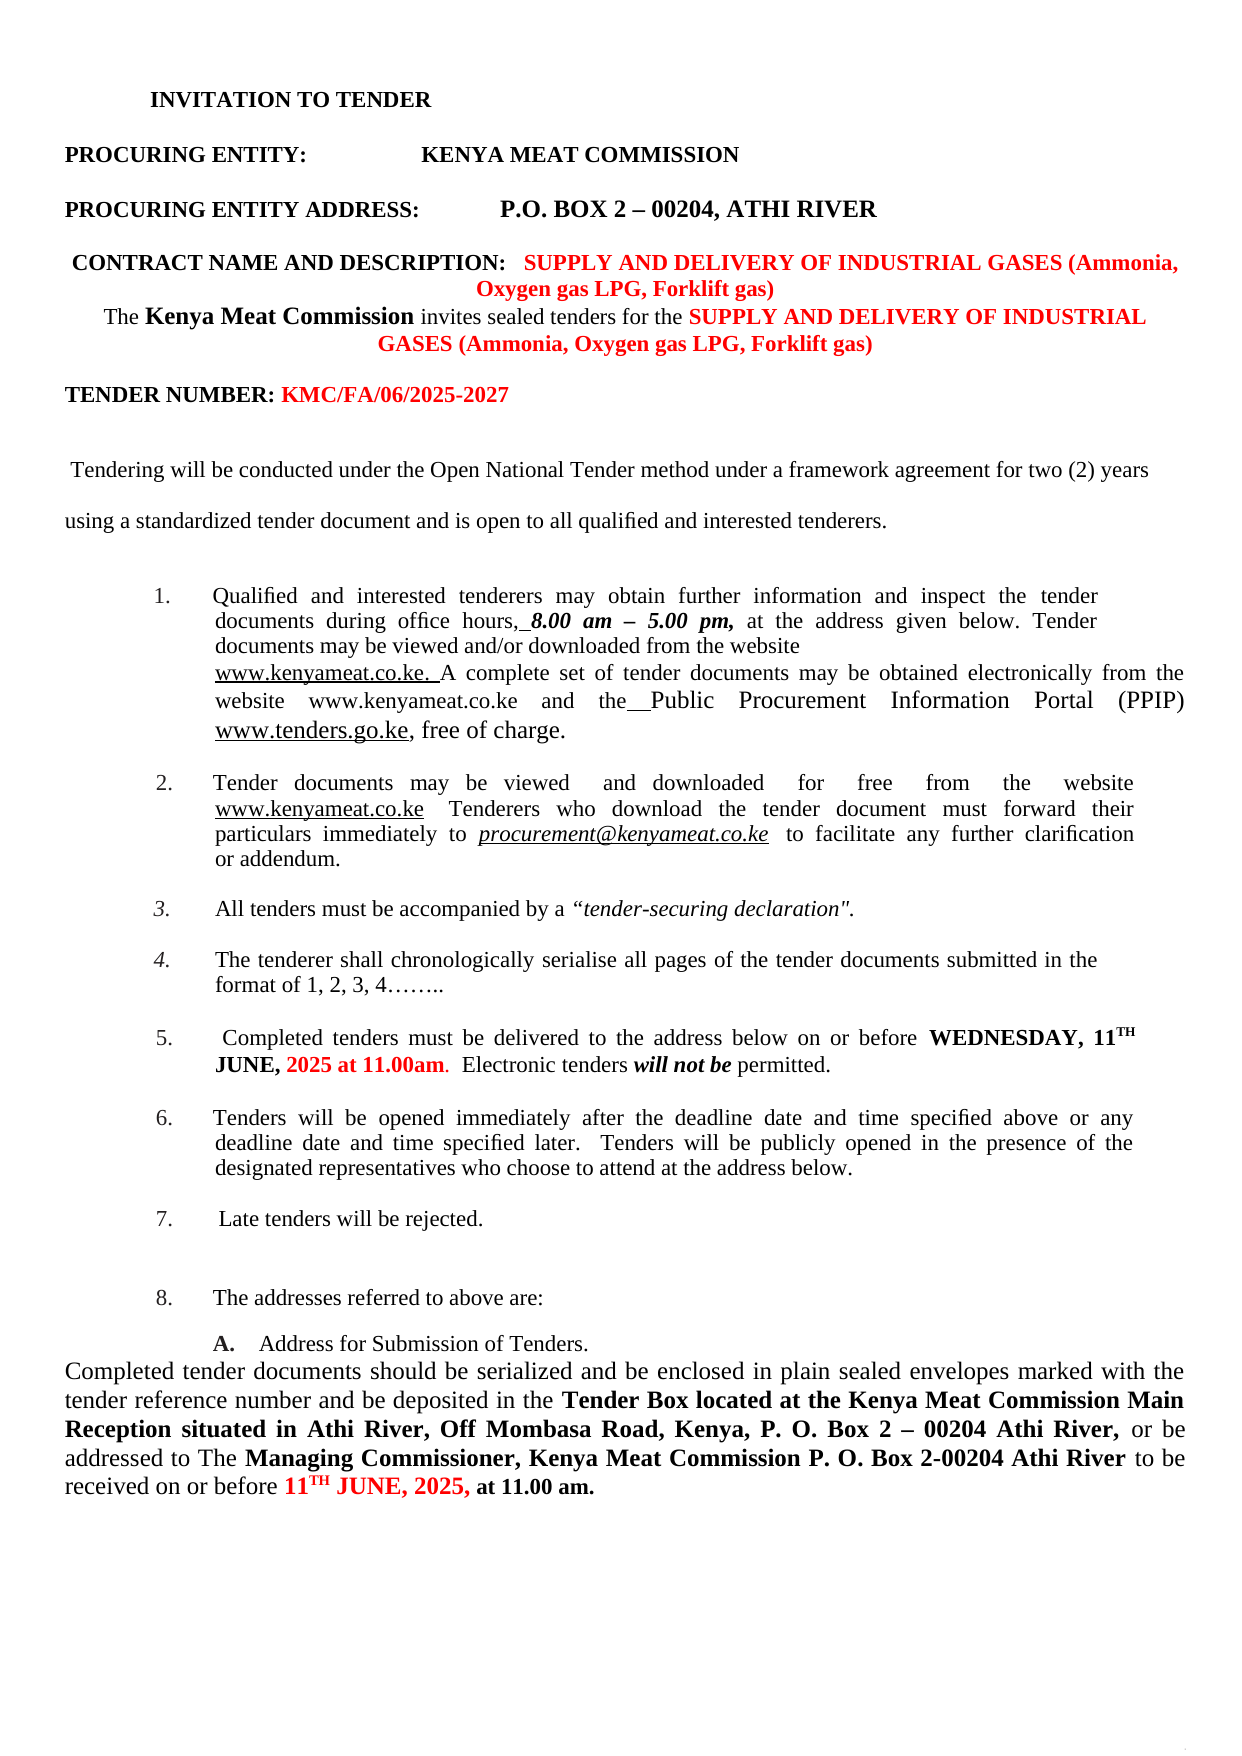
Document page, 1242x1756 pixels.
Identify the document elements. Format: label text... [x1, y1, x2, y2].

text PROCURING ENTITY: KENYA MEAT COMMISSION [64, 141, 1185, 167]
list Tenders will be opened immediately after the deadline date and time speciﬁed above or any deadline date and time speciﬁed later. Tenders will be publicly opened in the presence of the designated representatives who choose to attend at the address below. [156, 1105, 1135, 1180]
list Completed tenders must be delivered to the address below on or before WEDNESDAY, 11TH JUNE, 2025 at 11.00am. Electronic tenders will not be permitted. [156, 1024, 1135, 1077]
text The Kenya Meat Commission invites sealed tenders for the SUPPLY AND DELIVERY OF INDUSTRIAL GASES (Ammonia, Oxygen gas LPG, Forklift gas) [64, 301, 1185, 357]
text www.kenyameat.co.ke. A complete set of tender documents may be obtained electronically from the website www.kenyameat.co.ke and the Public Procurement Information Portal (PPIP) www.tenders.go.ke, free of charge. [215, 658, 1185, 743]
text Completed tender documents should be serialized and be enclosed in plain sealed envelopes marked with the tender reference number and be deposited in the Tender Box located at the Kenya Meat Commission Main Reception situated in Athi River, Off Mombasa Road, Kenya, P. O. Box 2 – 00204 Athi River, or be addressed to The Managing Commissioner, Kenya Meat Commission P. O. Box 2-00204 Athi River to be received on or before 11TH JUNE, 2025, at 11.00 am. [64, 1356, 1185, 1500]
list The tenderer shall chronologically serialise all pages of the tender documents submitted in the format of 1, 2, 3, 4…….. [153, 947, 1098, 997]
list Tender documents may be viewed and downloaded for free from the website www.kenyameat.co.ke Tenderers who download the tender document must forward their particulars immediately to procurement@kenyameat.co.ke to facilitate any further clariﬁcation or addendum. [156, 771, 1135, 871]
text Tendering will be conducted under the Open National Tender method under a framework agreement for two (2) years using a standardized tender document and is open to all qualiﬁed and interested tenderers. [64, 456, 1187, 533]
subtitle Address for Submission of Tenders. [213, 1330, 1185, 1356]
list Qualiﬁed and interested tenderers may obtain further information and inspect the tender documents during ofﬁce hours, 8.00 am – 5.00 pm, at the address given below. Tender documents may be viewed and/or downloaded from the website [153, 583, 1098, 658]
text INVITATION TO TENDER [150, 86, 1185, 113]
text PROCURING ENTITY ADDRESS: P.O. BOX 2 – 00204, ATHI RIVER [64, 194, 1185, 222]
list All tenders must be accompanied by a “tender-securing declaration". [153, 897, 1098, 922]
text TENDER NUMBER: KMC/FA/06/2025-2027 [64, 381, 1187, 407]
list The addresses referred to above are: [156, 1284, 1135, 1311]
text CONTRACT NAME AND DESCRIPTION: SUPPLY AND DELIVERY OF INDUSTRIAL GASES (Ammonia, Oxygen gas LPG, Forklift gas) [64, 249, 1185, 301]
list Late tenders will be rejected. [156, 1205, 1135, 1232]
